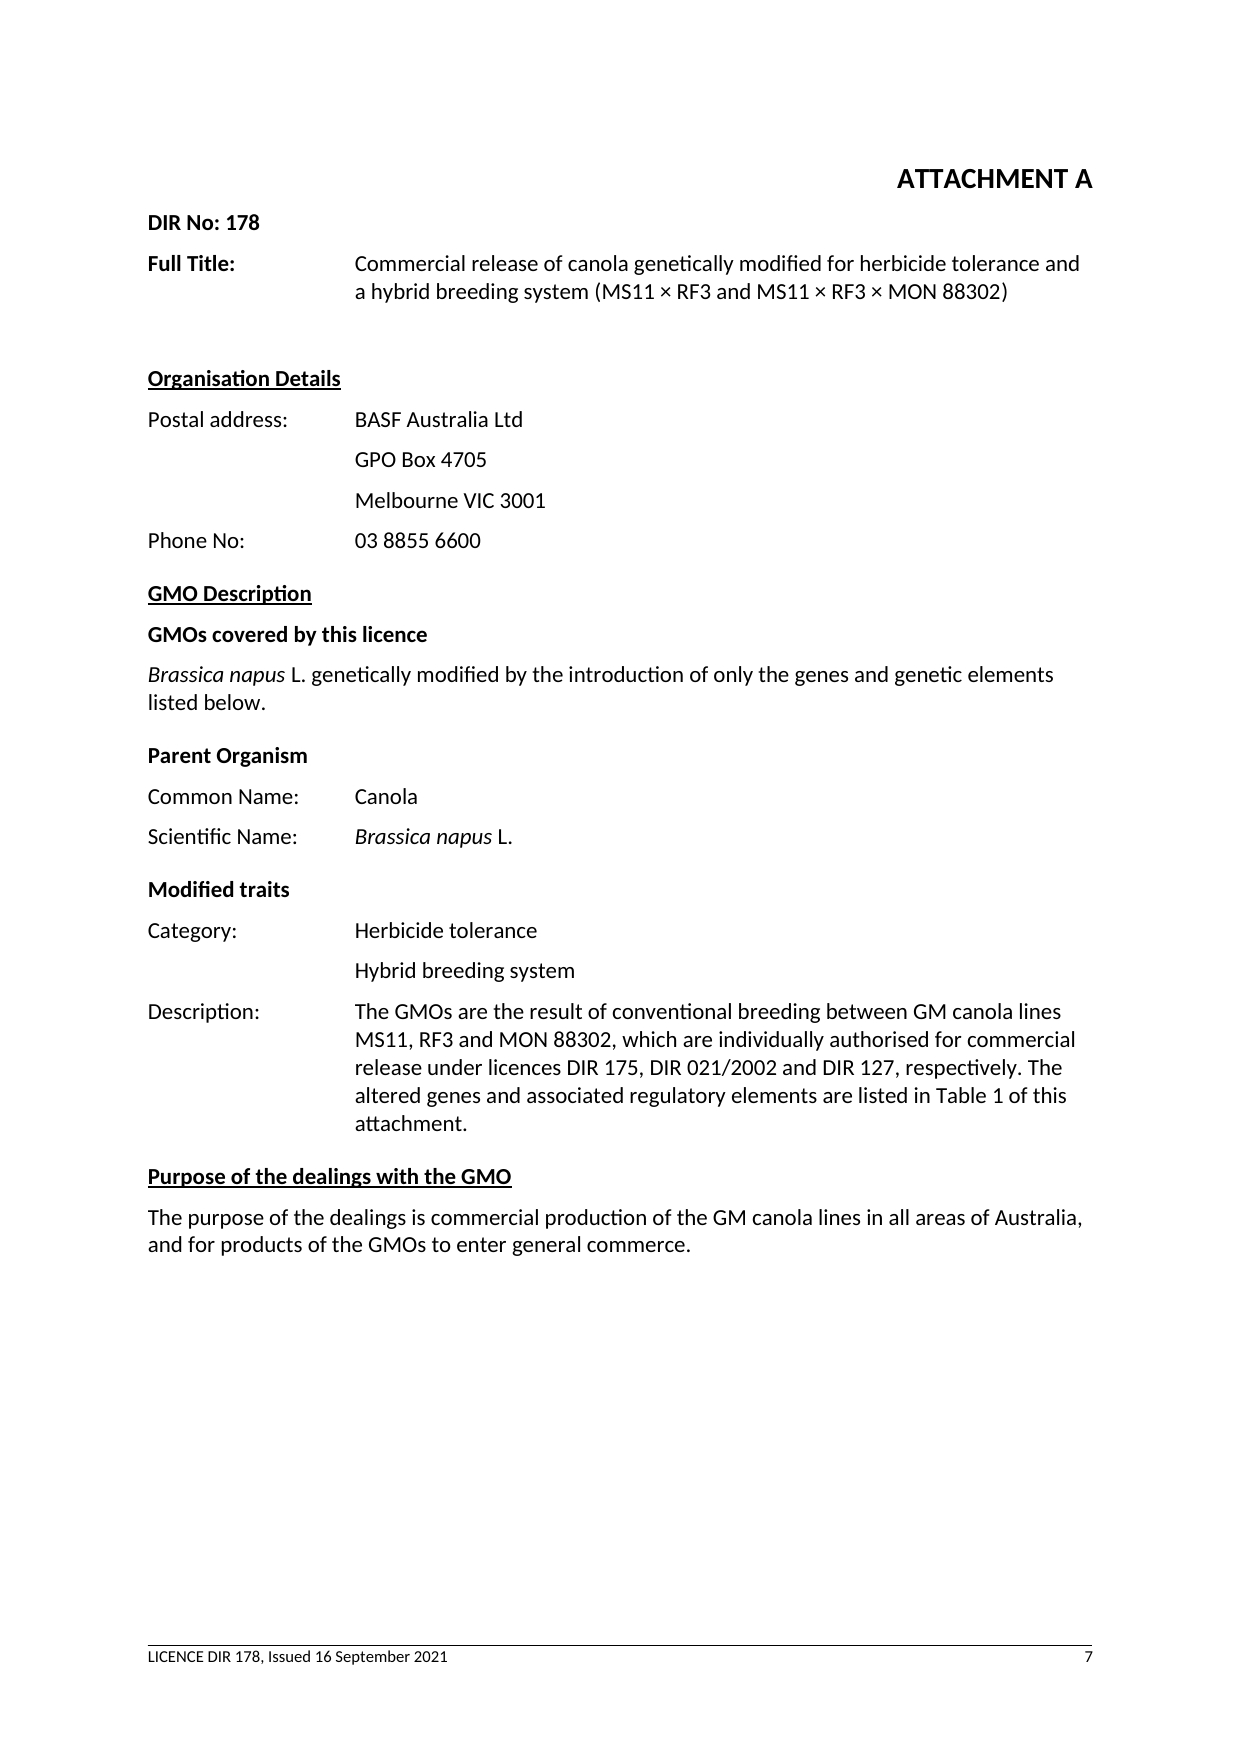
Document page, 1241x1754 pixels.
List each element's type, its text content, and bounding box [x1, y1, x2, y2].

text DIR No: 178 [148, 208, 1092, 236]
text Modified traits [148, 875, 1092, 903]
text Hybrid breeding system [148, 956, 1092, 984]
text Common Name: Canola [148, 782, 1092, 810]
text Description: The GMOs are the result of conventional breeding between GM canola lines MS11, RF3 and MON 88302, which are individually authorised for commercial release under licences DIR 175, DIR 021/2002 and DIR 127, respectively. The altered genes and associated regulatory elements are listed in Table 1 of this attachment. [148, 997, 1092, 1137]
text Organisation Details [148, 364, 1092, 392]
text Parent Organism [148, 741, 1092, 769]
text Purpose of the dealings with the GMO [148, 1162, 1092, 1190]
text GMOs covered by this licence [148, 620, 1092, 648]
text GMO Description [148, 579, 1092, 607]
text Postal address: BASF Australia Ltd [148, 405, 1092, 433]
list Brassica napus L. genetically modified by the introduction of only the genes and genetic elements listed below. [148, 660, 1092, 716]
text The purpose of the dealings is commercial production of the GM canola lines in all areas of Australia, and for products of the GMOs to enter general commerce. [148, 1203, 1092, 1259]
text Scientific Name: Brassica napus L. [148, 822, 1092, 850]
text Phone No: 03 8855 6600 [148, 526, 1092, 554]
text ATTACHMENT A [148, 160, 1092, 196]
text Melbourne VIC 3001 [148, 486, 1092, 514]
text Full Title: Commercial release of canola genetically modified for herbicide tolerance and a hybrid breeding system (MS11 × RF3 and MS11 × RF3 × MON 88302) [148, 249, 1092, 305]
text GPO Box 4705 [148, 445, 1092, 473]
text Category: Herbicide tolerance [148, 916, 1092, 944]
